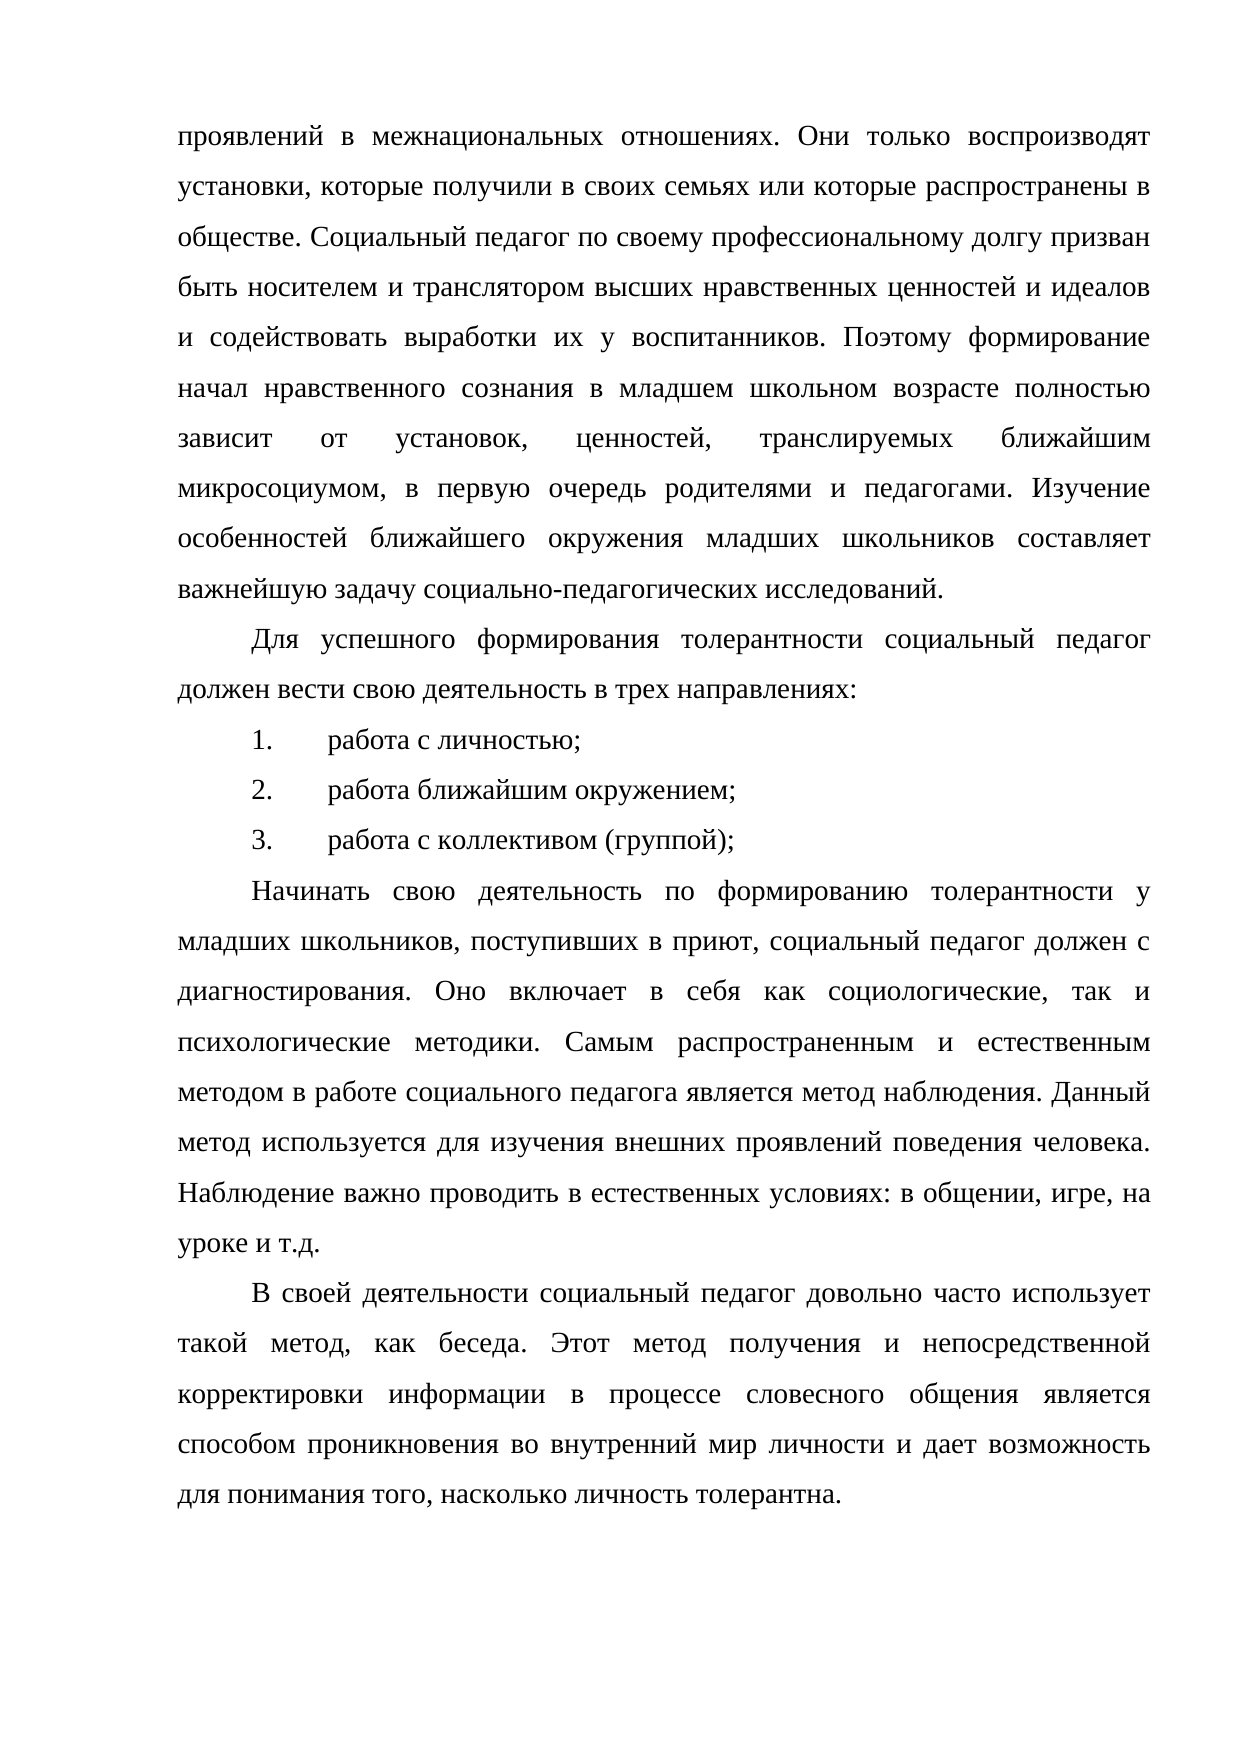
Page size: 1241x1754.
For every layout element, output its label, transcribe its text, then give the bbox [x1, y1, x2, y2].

list работа ближайшим окружением; [177, 772, 1152, 806]
text В своей деятельности социальный педагог довольно часто использует такой метод, как беседа. Этот метод получения и непосредственной корректировки информации в процессе словесного общения является способом проникновения во внутренний мир личности и дает возможность для понимания того, насколько личность толерантна. [177, 1275, 1152, 1510]
list работа с коллективом (группой); [177, 822, 1152, 856]
list работа с личностью; [177, 722, 1152, 755]
text Начинать свою деятельность по формированию толерантности у младших школьников, поступивших в приют, социальный педагог должен с диагностирования. Оно включает в себя как социологические, так и психологические методики. Самым распространенным и естественным методом в работе социального педагога является метод наблюдения. Данный метод используется для изучения внешних проявлений поведения человека. Наблюдение важно проводить в естественных условиях: в общении, игре, на уроке и т.д. [177, 873, 1152, 1258]
text Для успешного формирования толерантности социальный педагог должен вести свою деятельность в трех направлениях: [177, 621, 1152, 705]
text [177, 118, 1152, 604]
